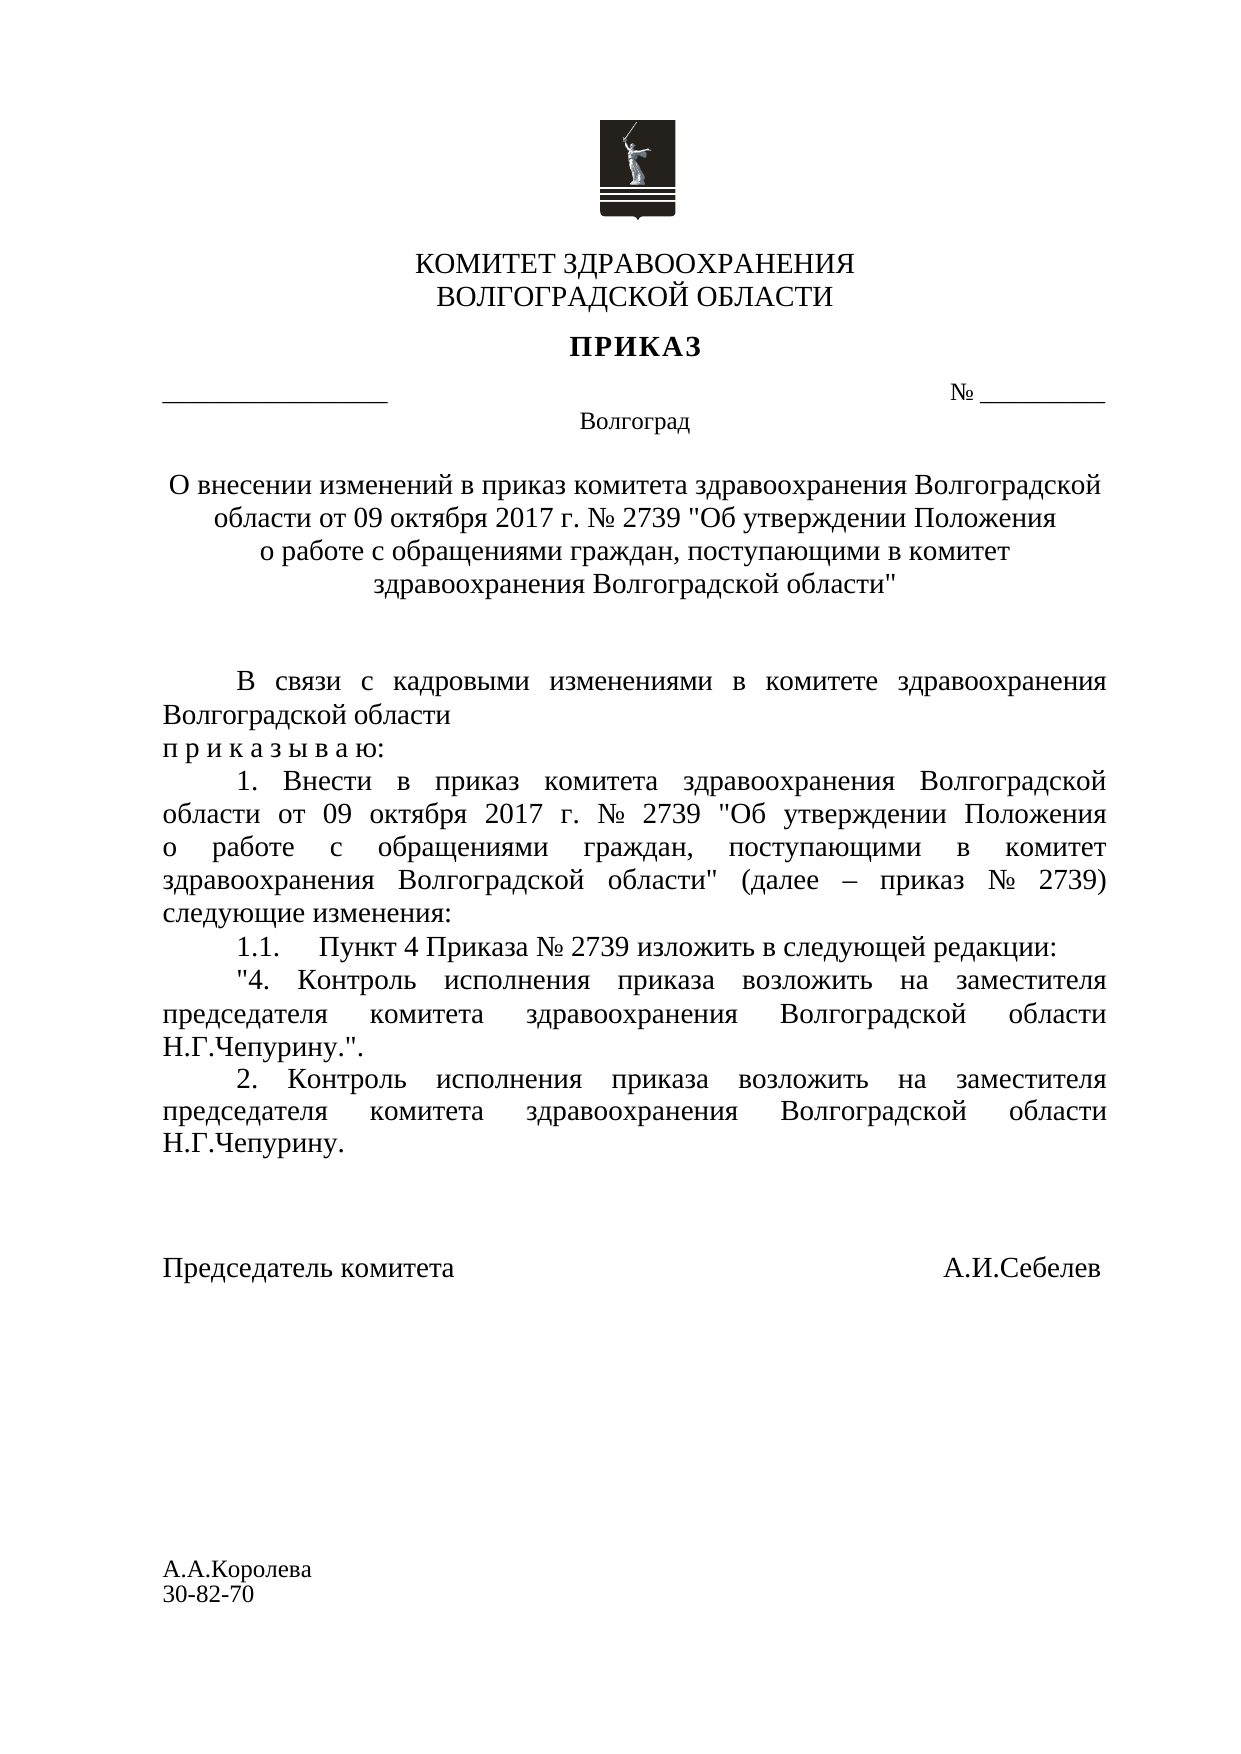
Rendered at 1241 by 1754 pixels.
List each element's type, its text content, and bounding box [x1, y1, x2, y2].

title п р и к а з ы в а ю: [162, 731, 1107, 764]
text О внесении изменений в приказ комитета здравоохранения Волгоградской области от 09 октября 2017 г. № 2739 "Об утверждении Положения о работе с обращениями граждан, поступающими в комитет здравоохранения Волгоградской области" [162, 468, 1107, 600]
text 2. Контроль исполнения приказа возложить на заместителя председателя комитета здравоохранения Волгоградской области Н.Г.Чепурину. [162, 1063, 1107, 1158]
text "4. Контроль исполнения приказа возложить на заместителя председателя комитета здравоохранения Волгоградской области Н.Г.Чепурину.". [162, 962, 1107, 1063]
text Волгоград [162, 406, 1107, 435]
text 1. Внести в приказ комитета здравоохранения Волгоградской области от 09 октября 2017 г. № 2739 "Об утверждении Положения о работе с обращениями граждан, поступающими в комитет здравоохранения Волгоградской области" (далее – приказ № 2739) следующие изменения: [162, 764, 1107, 929]
list Пункт 4 Приказа № 2739 изложить в следующей редакции: [236, 929, 1107, 962]
text 30-82-70 [162, 1582, 1107, 1607]
text А.А.Королева [162, 1557, 1107, 1582]
text __________________ № __________ [162, 377, 1107, 406]
text Председатель комитета А.И.Себелев [162, 1257, 1107, 1282]
title В связи с кадровыми изменениями в комитете здравоохранения Волгоградской области [162, 663, 1107, 731]
